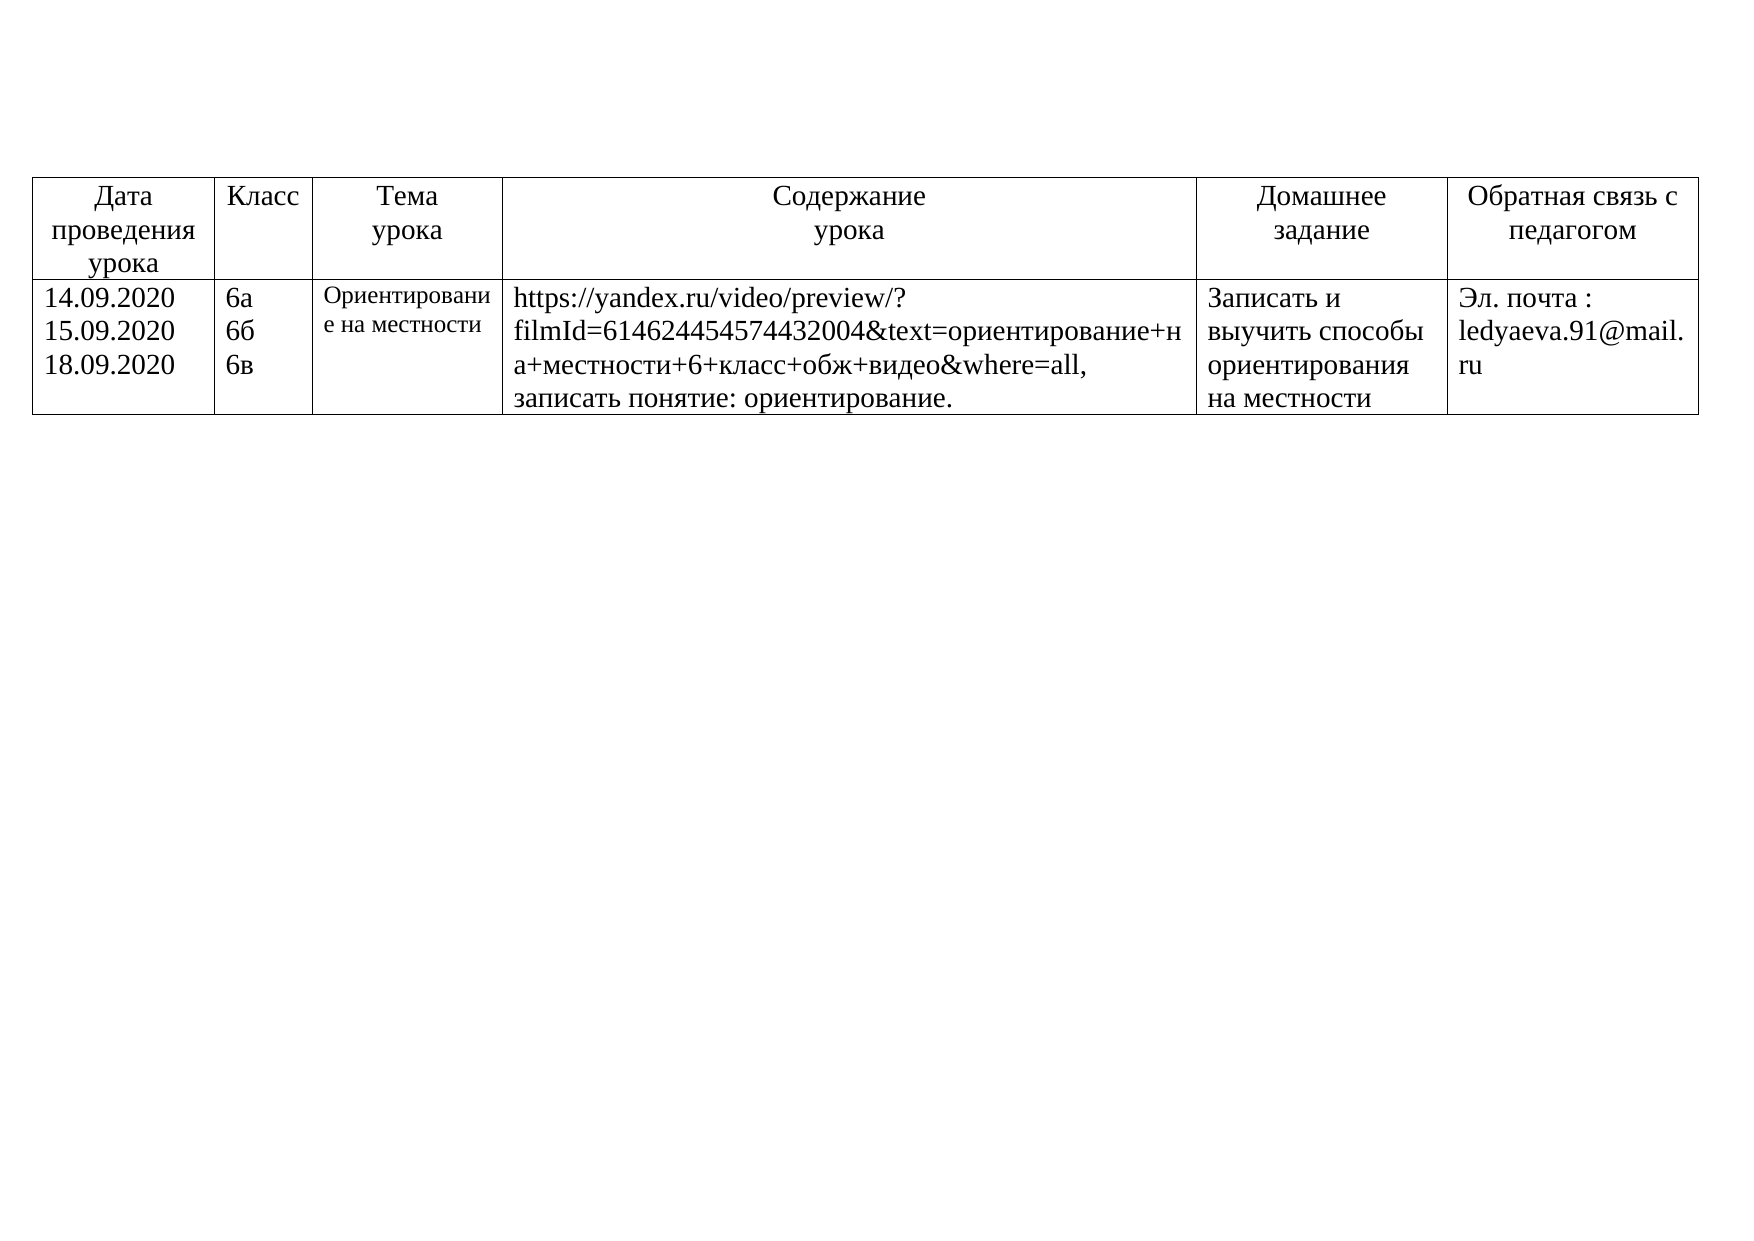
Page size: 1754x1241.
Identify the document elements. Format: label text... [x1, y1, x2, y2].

table_header Домашнее задание [1197, 178, 1447, 279]
table_header Дата проведения урока [33, 178, 214, 279]
table_cell https://yandex.ru/video/preview/?filmId=614624454574432004&text=ориентирование+на+местности+6+класс+обж+видео&where=all, записать понятие: ориентирование. [503, 280, 1196, 414]
table_header Класс [215, 178, 312, 279]
table_cell 14.09.2020 15.09.2020 18.09.2020 [33, 280, 214, 414]
table_header Обратная связь с педагогом [1448, 178, 1698, 279]
table_cell Записать и выучить способы ориентирования на местности [1197, 280, 1447, 414]
table_header Содержание урока [503, 178, 1196, 279]
table_header Тема урока [313, 178, 502, 279]
table_cell Ориентирование на местности [313, 280, 502, 414]
table_cell 6а 6б 6в [215, 280, 312, 414]
table_cell Эл. почта : ledyaeva.91@mail.ru [1448, 280, 1698, 414]
